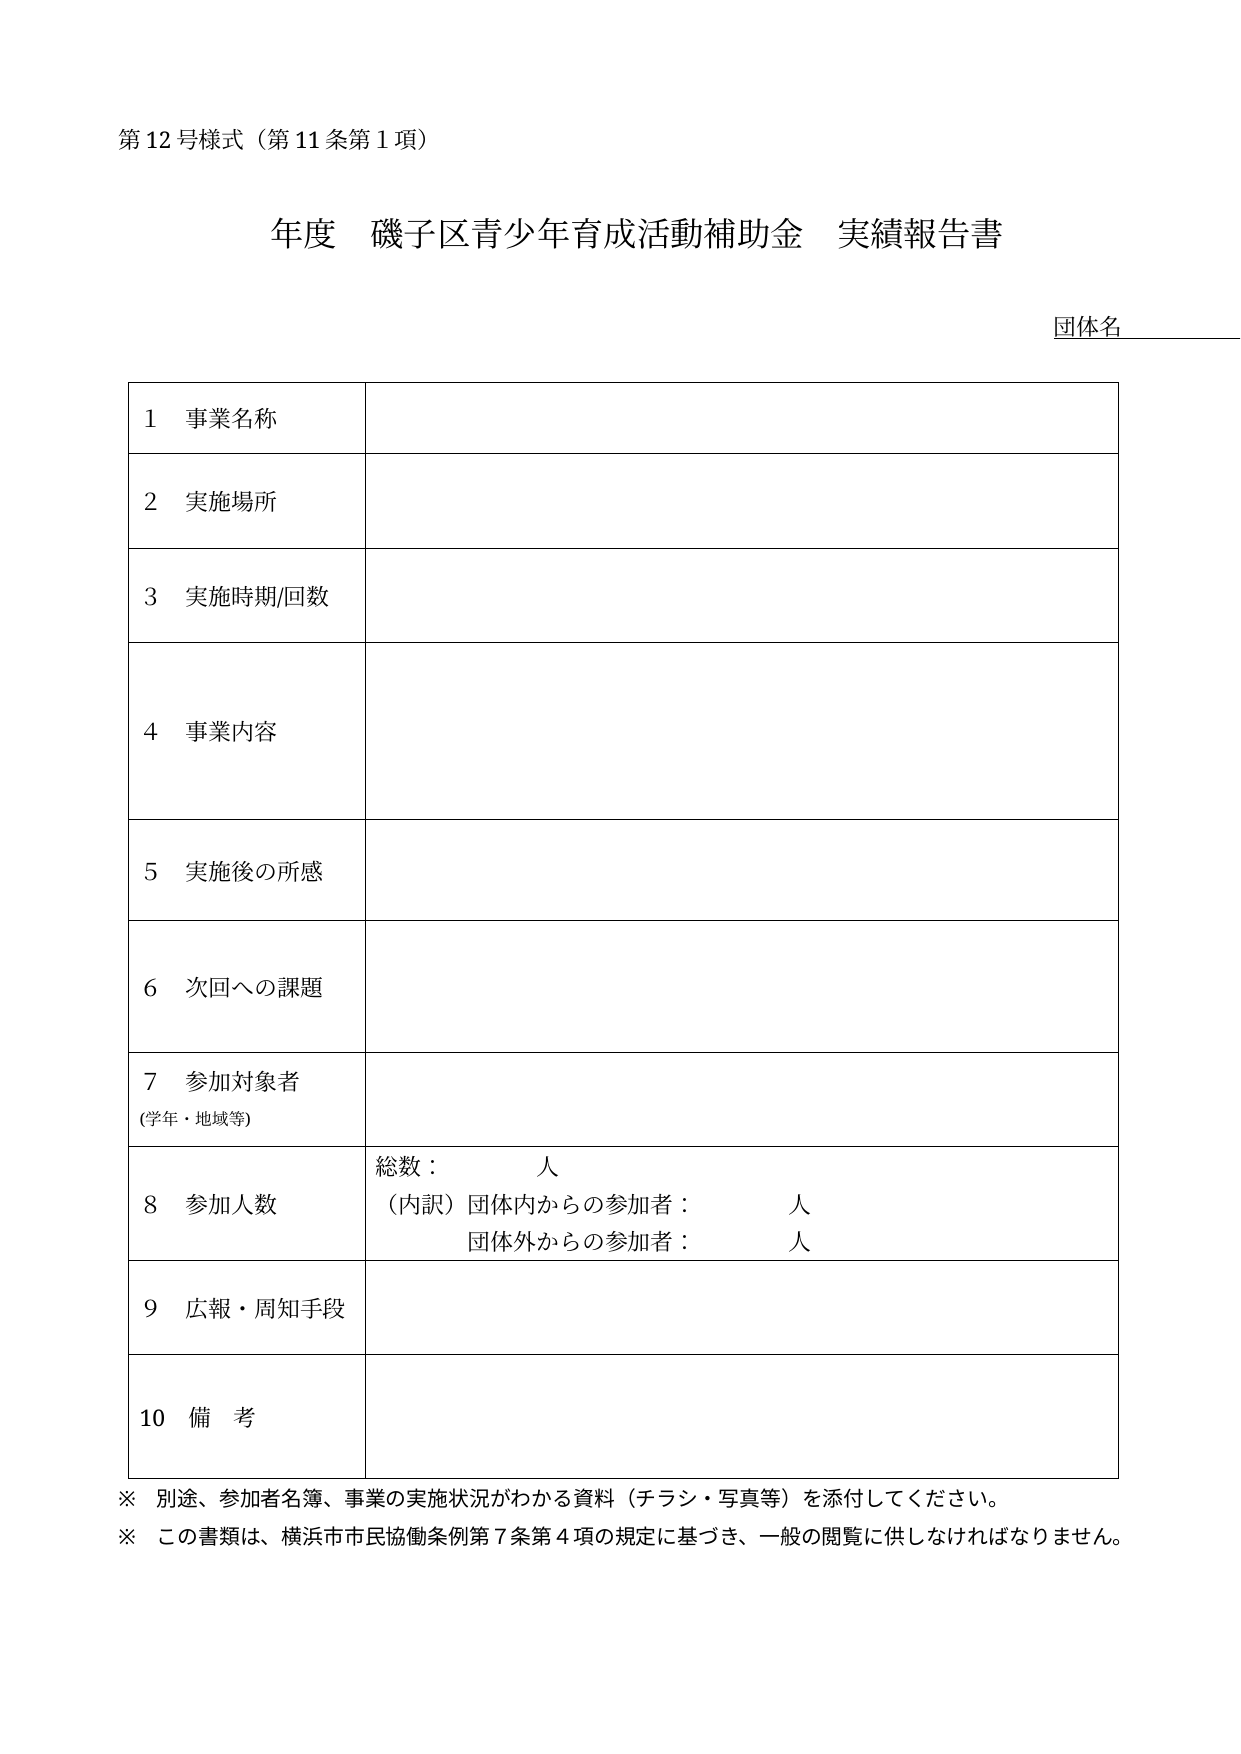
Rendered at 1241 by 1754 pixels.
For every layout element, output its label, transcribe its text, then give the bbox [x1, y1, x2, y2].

table_cell [366, 643, 1118, 819]
text ※ この書類は、市民協働条例第７条第４項の規定に基づき、一般の閲覧に供しなければなりません。 [118, 1517, 1122, 1554]
table_cell ４ 事業内容 [129, 643, 365, 819]
text 団体名 [118, 307, 1122, 344]
table_cell ６ 次回への課題 [129, 921, 365, 1052]
table_cell [366, 454, 1118, 547]
table_cell ３ 実施時期/回数 [129, 549, 365, 642]
text 年度 磯子区青少年育成活動補助金 実績報告書 [118, 194, 1122, 269]
table_header １ 事業名称 [129, 383, 365, 453]
table_cell [366, 549, 1118, 642]
table_cell [366, 1355, 1118, 1478]
table_cell ２ 実施場所 [129, 454, 365, 547]
text 第12号様式（第11条第１項） [118, 119, 1122, 157]
table_cell [366, 820, 1118, 920]
text ※ 別途、参加者名簿、事業の実施状況がわかる資料（チラシ・写真等）を添付してください。 [118, 1479, 1122, 1517]
table_cell [366, 921, 1118, 1052]
table_cell [366, 1261, 1118, 1354]
table_cell [366, 1053, 1118, 1146]
table_cell ９ 広報・周知手段 [129, 1261, 365, 1354]
table_cell ８ 参加人数 [129, 1147, 365, 1259]
table_cell 10 備 考 [129, 1355, 365, 1478]
table_cell ７ 参加対象者 (学年・地域等) [129, 1053, 365, 1146]
table_header [366, 383, 1118, 453]
table_cell ５ 実施後の所感 [129, 820, 365, 920]
table_cell 総数： 人 （内訳）団体内からの参加者： 人 団体外からの参加者： 人 [366, 1147, 1118, 1259]
